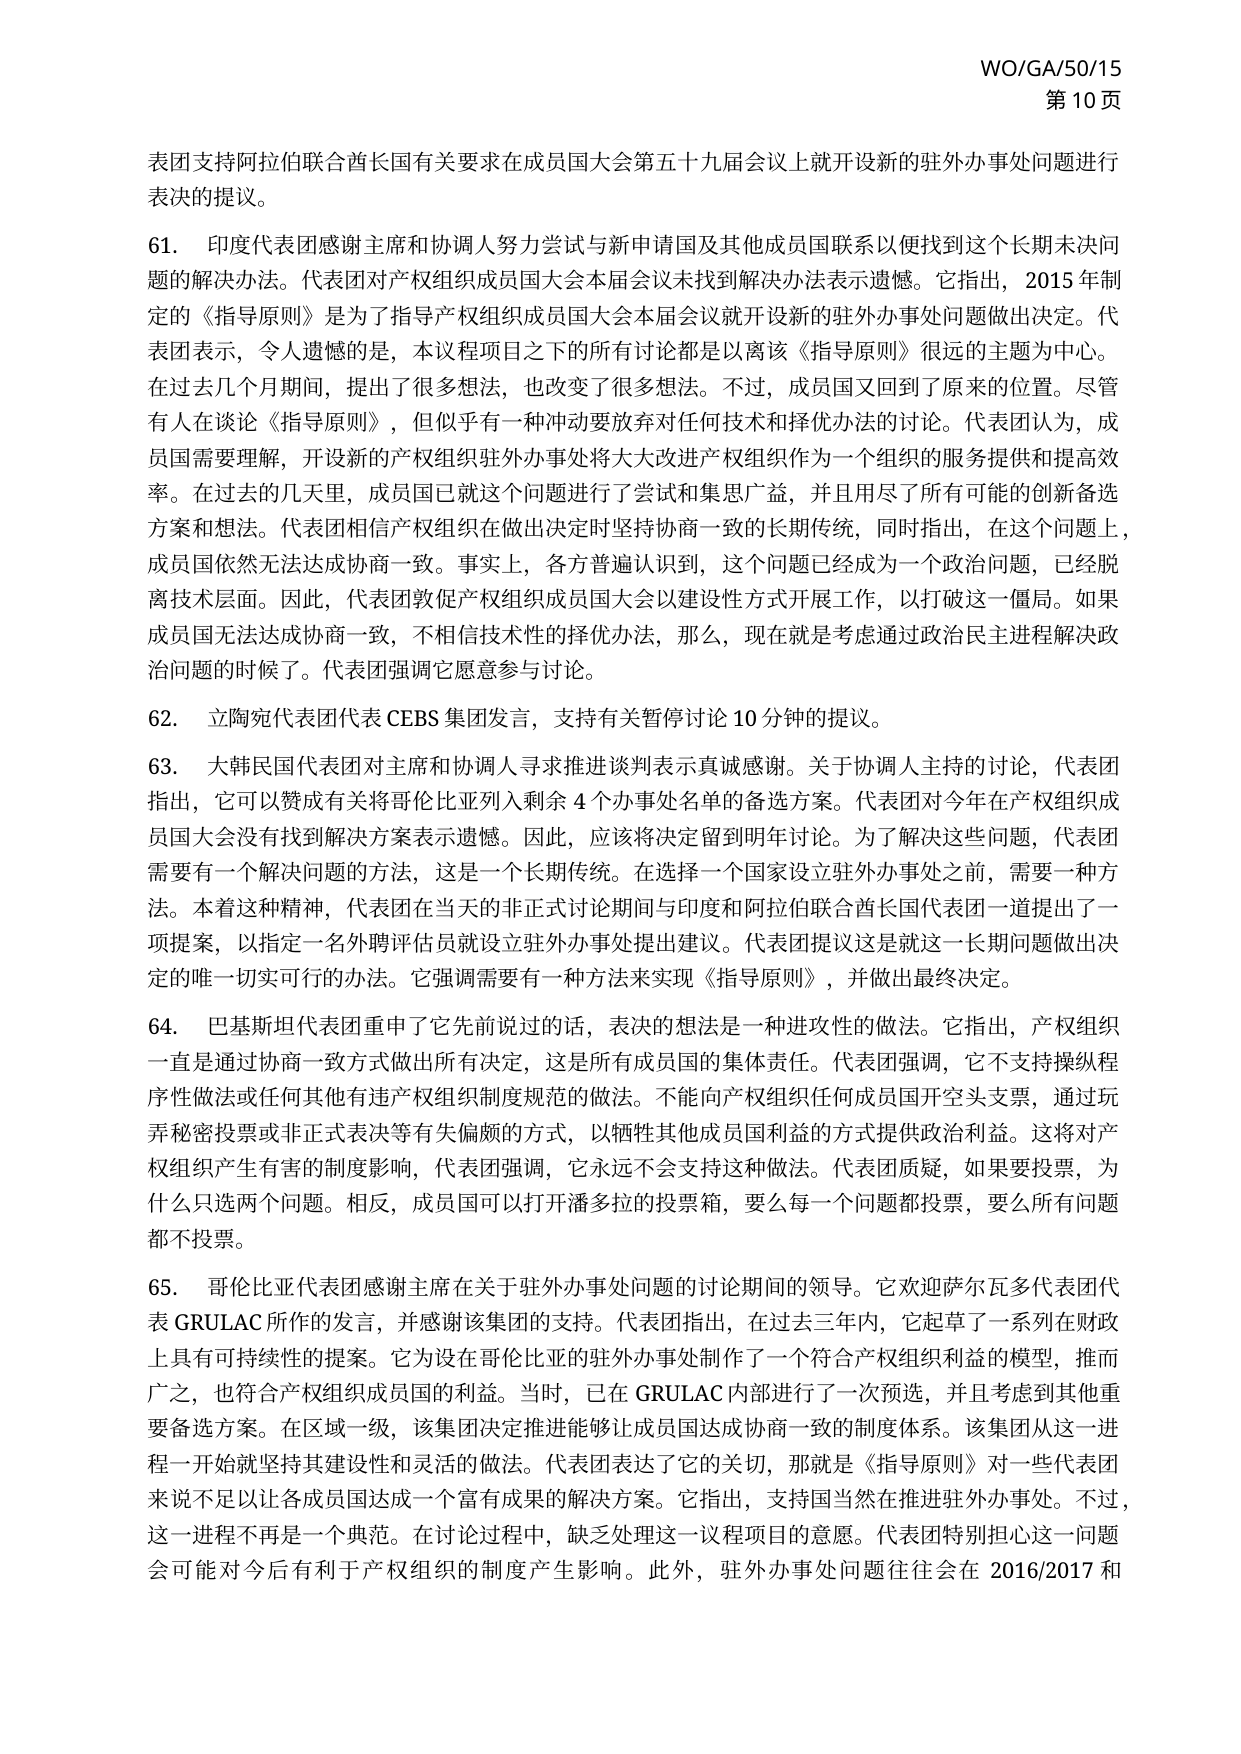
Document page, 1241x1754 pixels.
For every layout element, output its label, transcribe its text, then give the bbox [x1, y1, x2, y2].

list 大韩民国代表团对主席和协调人寻求推进谈判表示真诚感谢。关于协调人主持的讨论，代表团指出，它可以赞成有关将哥伦比亚列入剩余4个办事处名单的备选方案。代表团对今年在产权组织成员国大会没有找到解决方案表示遗憾。因此，应该将决定留到明年讨论。为了解决这些问题，代表团需要有一个解决问题的方法，这是一个长期传统。在选择一个国家设立驻外办事处之前，需要一种方法。本着这种精神，代表团在当天的非正式讨论期间与印度和阿拉伯联合酋长国代表团一道提出了一项提案，以指定一名外聘评估员就设立驻外办事处提出建议。代表团提议这是就这一长期问题做出决定的唯一切实可行的办法。它强调需要有一种方法来实现《指导原则》，并做出最终决定。 [148, 745, 1122, 993]
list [148, 1266, 1122, 1585]
list 巴基斯坦代表团重申了它先前说过的话，表决的想法是一种进攻性的做法。它指出，产权组织一直是通过协商一致方式做出所有决定，这是所有成员国的集体责任。代表团强调，它不支持操纵程序性做法或任何其他有违产权组织制度规范的做法。不能向产权组织任何成员国开空头支票，通过玩弄秘密投票或非正式表决等有失偏颇的方式，以牺牲其他成员国利益的方式提供政治利益。这将对产权组织产生有害的制度影响，代表团强调，它永远不会支持这种做法。代表团质疑，如果要投票，为什么只选两个问题。相反，成员国可以打开潘多拉的投票箱，要么每一个问题都投票，要么所有问题都不投票。 [148, 1006, 1122, 1253]
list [148, 141, 1122, 212]
list 立陶宛代表团代表CEBS集团发言，支持有关暂停讨论10分钟的提议。 [148, 697, 1122, 733]
list 印度代表团感谢主席和协调人努力尝试与新申请国及其他成员国联系以便找到这个长期未决问题的解决办法。代表团对产权组织成员国大会本届会议未找到解决办法表示遗憾。它指出，2015年制定的《指导原则》是为了指导产权组织成员国大会本届会议就开设新的驻外办事处问题做出决定。代表团表示，令人遗憾的是，本议程项目之下的所有讨论都是以离该《指导原则》很远的主题为中心。在过去几个月期间，提出了很多想法，也改变了很多想法。不过，成员国又回到了原来的位置。尽管有人在谈论《指导原则》，但似乎有一种冲动要放弃对任何技术和择优办法的讨论。代表团认为，成员国需要理解，开设新的产权组织驻外办事处将大大改进产权组织作为一个组织的服务提供和提高效率。在过去的几天里，成员国已就这个问题进行了尝试和集思广益，并且用尽了所有可能的创新备选方案和想法。代表团相信产权组织在做出决定时坚持协商一致的长期传统，同时指出，在这个问题上，成员国依然无法达成协商一致。事实上，各方普遍认识到，这个问题已经成为一个政治问题，已经脱离技术层面。因此，代表团敦促产权组织成员国大会以建设性方式开展工作，以打破这一僵局。如果成员国无法达成协商一致，不相信技术性的择优办法，那么，现在就是考虑通过政治民主进程解决政治问题的时候了。代表团强调它愿意参与讨论。 [148, 224, 1122, 685]
